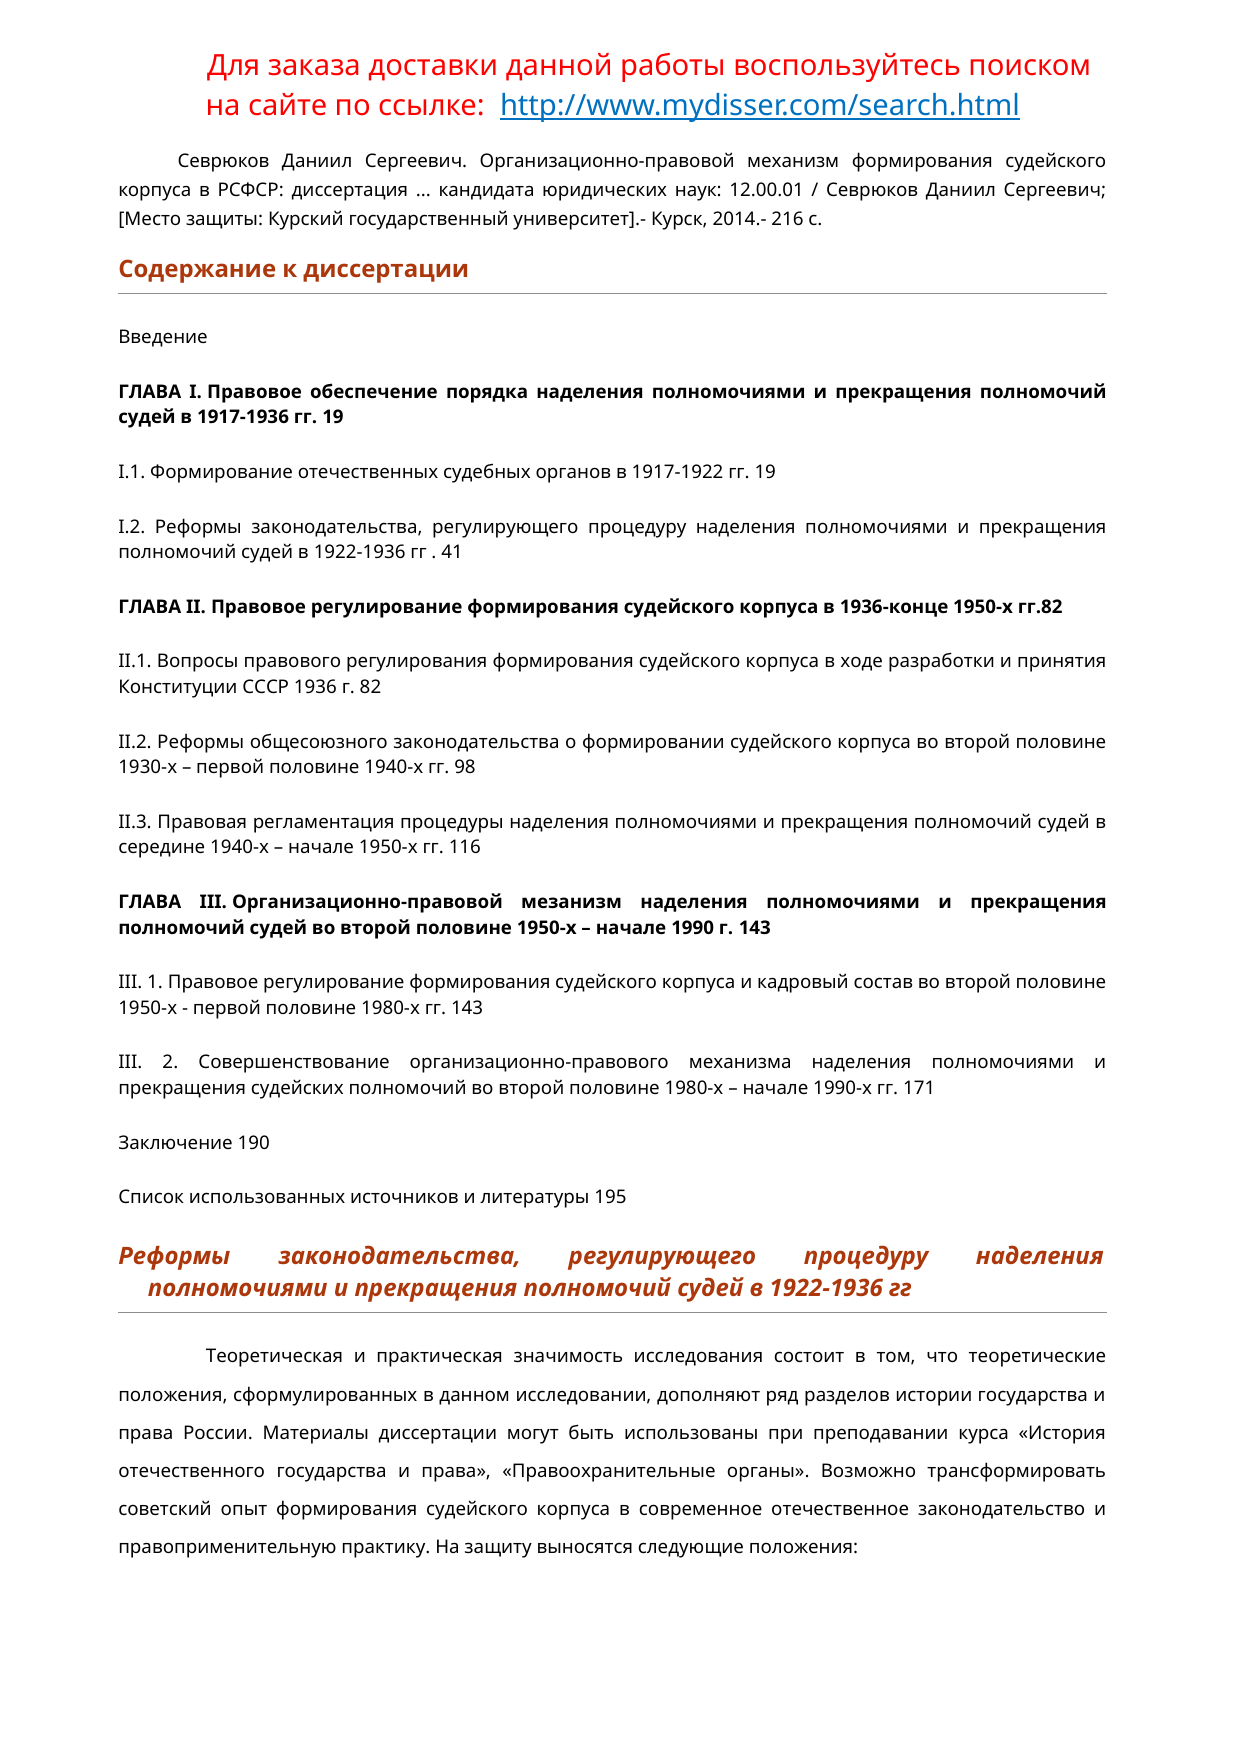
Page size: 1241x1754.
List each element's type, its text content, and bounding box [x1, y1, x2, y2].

text Теоретическая и практическая значимость исследования состоит в том, что теоретические положения, сформулированных в данном исследовании, дополняют ряд разделов истории государства и права России. Материалы диссертации могут быть использованы при преподавании курса «История отечественного государства и права», «Правоохранительные органы». Возможно трансформировать советский опыт формирования судейского корпуса в современное отечественное законодательство и правоприменительную практику. На защиту выносятся следующие положения: [118, 1343, 1107, 1559]
text I.2. Реформы законодательства, регулирующего процедуру наделения полномочиями и прекращения полномочий судей в 1922-1936 гг . 41 [118, 513, 1107, 564]
subtitle Реформы законодательства, регулирующего процедуру наделения полномочиями и прекращения полномочий судей в 1922-1936 гг [118, 1238, 1107, 1312]
text Содержание к диссертации [118, 252, 1107, 293]
text I.1. Формирование отечественных судебных органов в 1917-1922 гг. 19 [118, 458, 1107, 484]
text ГЛАВА I. Правовое обеспечение порядка наделения полномочиями и прекращения полномочий судей в 1917-1936 гг. 19 [118, 378, 1107, 429]
text Введение [118, 323, 1107, 349]
text Заключение 190 [118, 1129, 1107, 1154]
text III. 1. Правовое регулирование формирования судейского корпуса и кадровый состав во второй половине 1950-х - первой половине 1980-х гг. 143 [118, 969, 1107, 1020]
text II.1. Вопросы правового регулирования формирования судейского корпуса в ходе разработки и принятия Конституции СССР 1936 г. 82 [118, 648, 1107, 699]
text Севрюков Даниил Сергеевич. Организационно-правовой механизм формирования судейского корпуса в РСФСР: диссертация ... кандидата юридических наук: 12.00.01 / Севрюков Даниил Сергеевич;[Место защиты: Курский государственный университет].- Курск, 2014.- 216 с. [118, 202, 1107, 231]
text ГЛАВА III. Организационно-правовой мезанизм наделения полномочиями и прекращения полномочий судей во второй половине 1950-х – начале 1990 г. 143 [118, 888, 1107, 939]
text Список использованных источников и литературы 195 [118, 1184, 1107, 1209]
text III. 2. Совершенствование организационно-правового механизма наделения полномочиями и прекращения судейских полномочий во второй половине 1980-х – начале 1990-х гг. 171 [118, 1049, 1107, 1100]
text II.3. Правовая регламентация процедуры наделения полномочиями и прекращения полномочий судей в середине 1940-х – начале 1950-х гг. 116 [118, 808, 1107, 859]
text II.2. Реформы общесоюзного законодательства о формировании судейского корпуса во второй половине 1930-х – первой половине 1940-х гг. 98 [118, 728, 1107, 779]
text ГЛАВА II. Правовое регулирование формирования судейского корпуса в 1936-конце 1950-х гг.82 [118, 593, 1107, 619]
text Севрюков Даниил Сергеевич. Организационно-правовой механизм формирования судейского корпуса в РСФСР: диссертация ... кандидата юридических наук: 12.00.01 / Севрюков Даниил Сергеевич;[Место защиты: Курский государственный университет].- Курск, 2014.- 216 с. [118, 144, 1107, 177]
